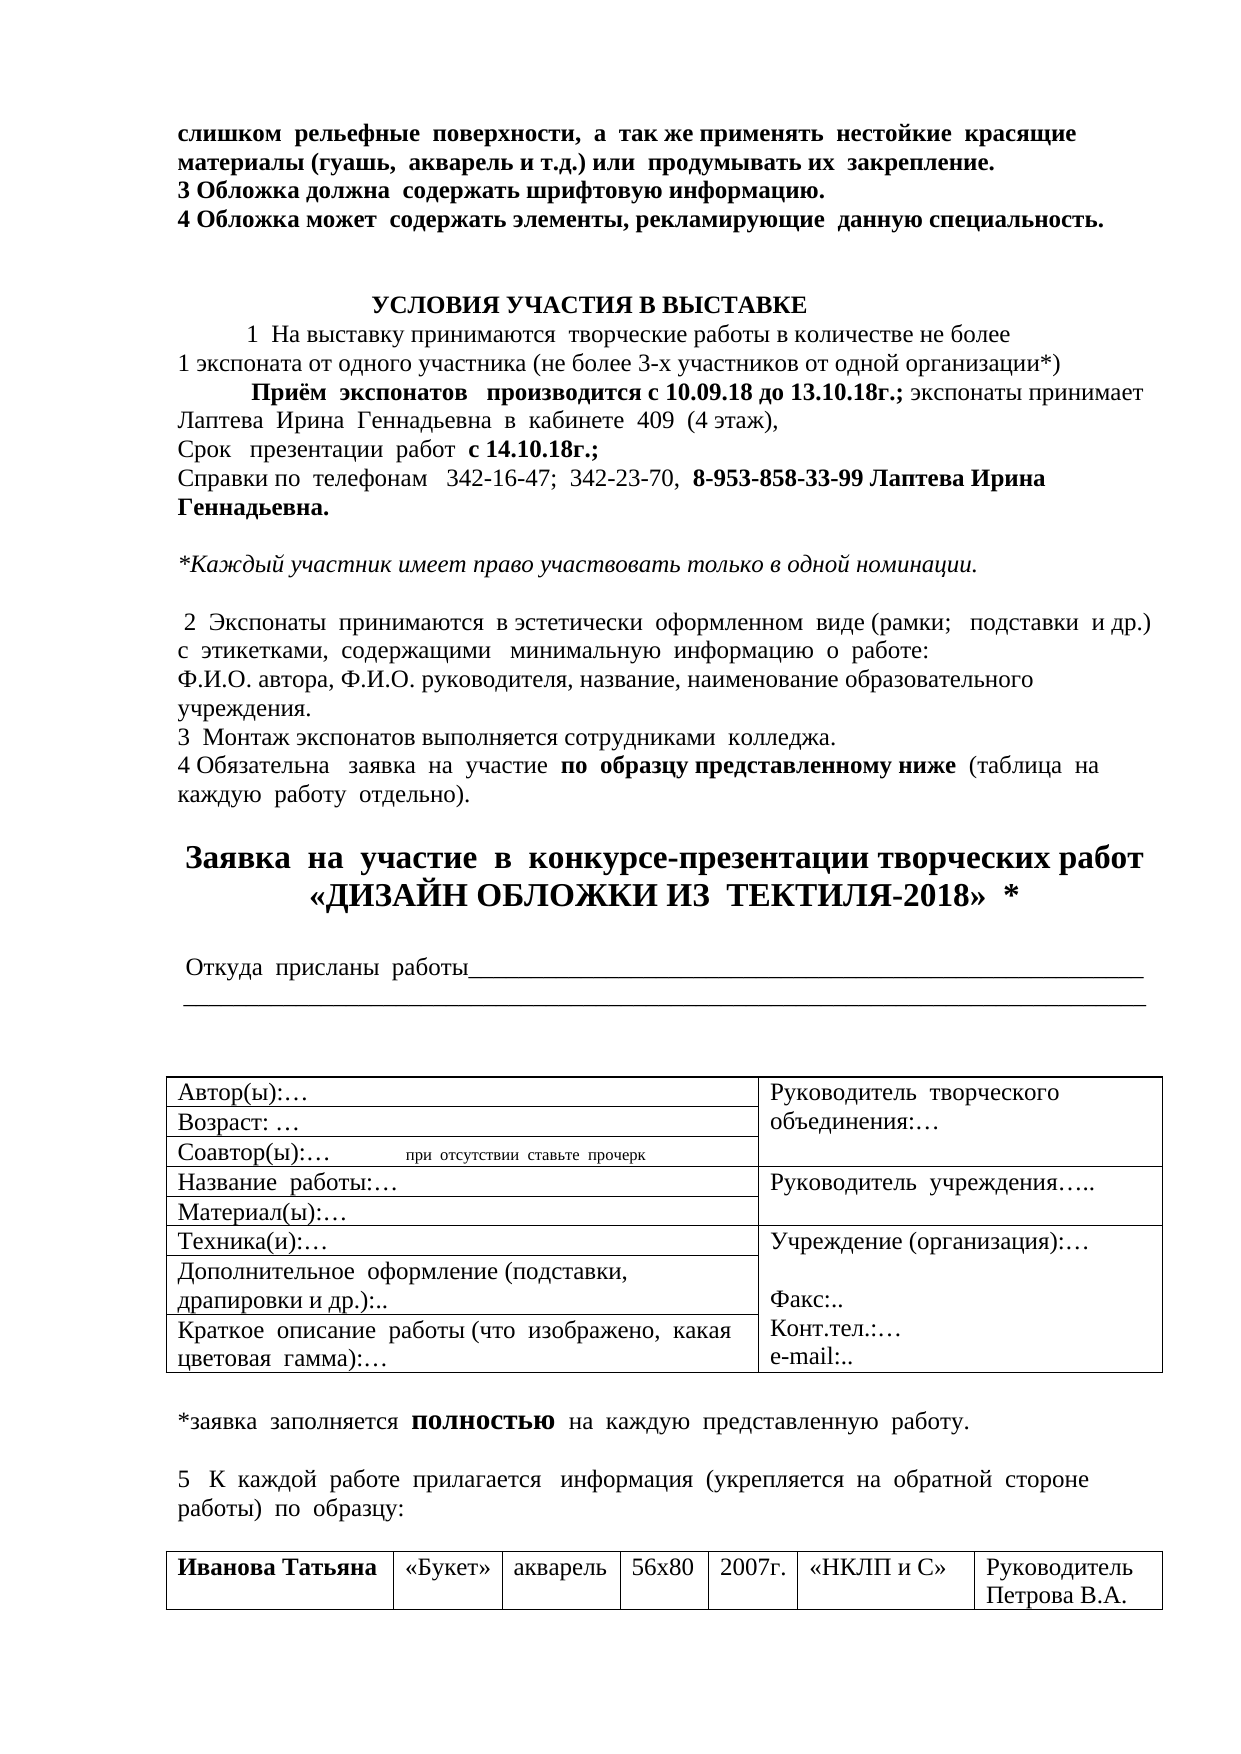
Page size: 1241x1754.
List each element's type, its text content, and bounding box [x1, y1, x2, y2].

table_cell Дополнительное оформление (подставки, драпировки и др.):.. [167, 1256, 758, 1314]
table_cell Материал(ы):… [167, 1197, 758, 1225]
table_header Автор(ы):… [167, 1078, 758, 1106]
table_cell Учреждение (организация):… Факс:.. Конт.тел.:… e-mail:.. [759, 1226, 1162, 1372]
text Откуда присланы работы______________________________________________________ [177, 952, 1152, 981]
table_header акварель [503, 1552, 620, 1609]
text Приём экспонатов производится с 10.09.18 до 13.10.18г.; экспонаты принимает Лаптева Ирина Геннадьевна в кабинете 409 (4 этаж), [177, 377, 1152, 434]
table_header Руководитель творческого объединения:… [759, 1078, 1162, 1166]
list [177, 118, 1152, 176]
table_cell Название работы:… [167, 1167, 758, 1196]
text 4 Обязательна заявка на участие по образцу представленному ниже (таблица на каждую работу отдельно). [177, 751, 1152, 808]
text 5 К каждой работе прилагается информация (укрепляется на обратной стороне работы) по образцу: [177, 1464, 1152, 1522]
table_cell Техника(и):… [167, 1226, 758, 1255]
table_cell Возраст: … [167, 1107, 758, 1136]
text Заявка на участие в конкурсе-презентации творческих работ [177, 837, 1152, 875]
text *Каждый участник имеет право участвовать только в одной номинации. [177, 549, 1152, 578]
table_cell Руководитель учреждения….. [759, 1167, 1162, 1225]
text 1 экспоната от одного участника (не более 3-х участников от одной организации*) [177, 348, 1152, 377]
table_header «Букет» [394, 1552, 502, 1609]
table_cell Соавтор(ы):… при отсутствии ставьте прочерк [167, 1137, 758, 1166]
text «ДИЗАЙН ОБЛОЖКИ ИЗ ТЕКТИЛЯ-2018» * [177, 875, 1152, 913]
table_cell Краткое описание работы (что изображено, какая цветовая гамма):… [167, 1315, 758, 1372]
table_header 56х80 [621, 1552, 708, 1609]
text 3 Монтаж экспонатов выполняется сотрудниками колледжа. [177, 722, 1152, 751]
text Справки по телефонам 342-16-47; 342-23-70, 8-953-858-33-99 Лаптева Ирина Геннадьевна. [177, 463, 1152, 521]
text _____________________________________________________________________________ [177, 981, 1152, 1009]
text УСЛОВИЯ УЧАСТИЯ В ВЫСТАВКЕ [177, 291, 1152, 319]
text 1 На выставку принимаются творческие работы в количестве не более [177, 319, 1152, 348]
table_header Руководитель Петрова В.А. [975, 1552, 1162, 1609]
list 4 Обложка может содержать элементы, рекламирующие данную специальность. [177, 204, 1152, 233]
text Срок презентации работ с 14.10.18г.; [177, 434, 1152, 463]
table_header 2007г. [709, 1552, 797, 1609]
table_header Иванова Татьяна [167, 1552, 393, 1609]
text *заявка заполняется полностью на каждую представленную работу. [177, 1402, 1152, 1436]
list 3 Обложка должна содержать шрифтовую информацию. [177, 176, 1152, 204]
table_header «НКЛП и С» [798, 1552, 974, 1609]
text 2 Экспонаты принимаются в эстетически оформленном виде (рамки; подставки и др.) с этикетками, содержащими минимальную информацию о работе: [177, 607, 1152, 664]
text Ф.И.О. автора, Ф.И.О. руководителя, название, наименование образовательного учреждения. [177, 664, 1152, 722]
